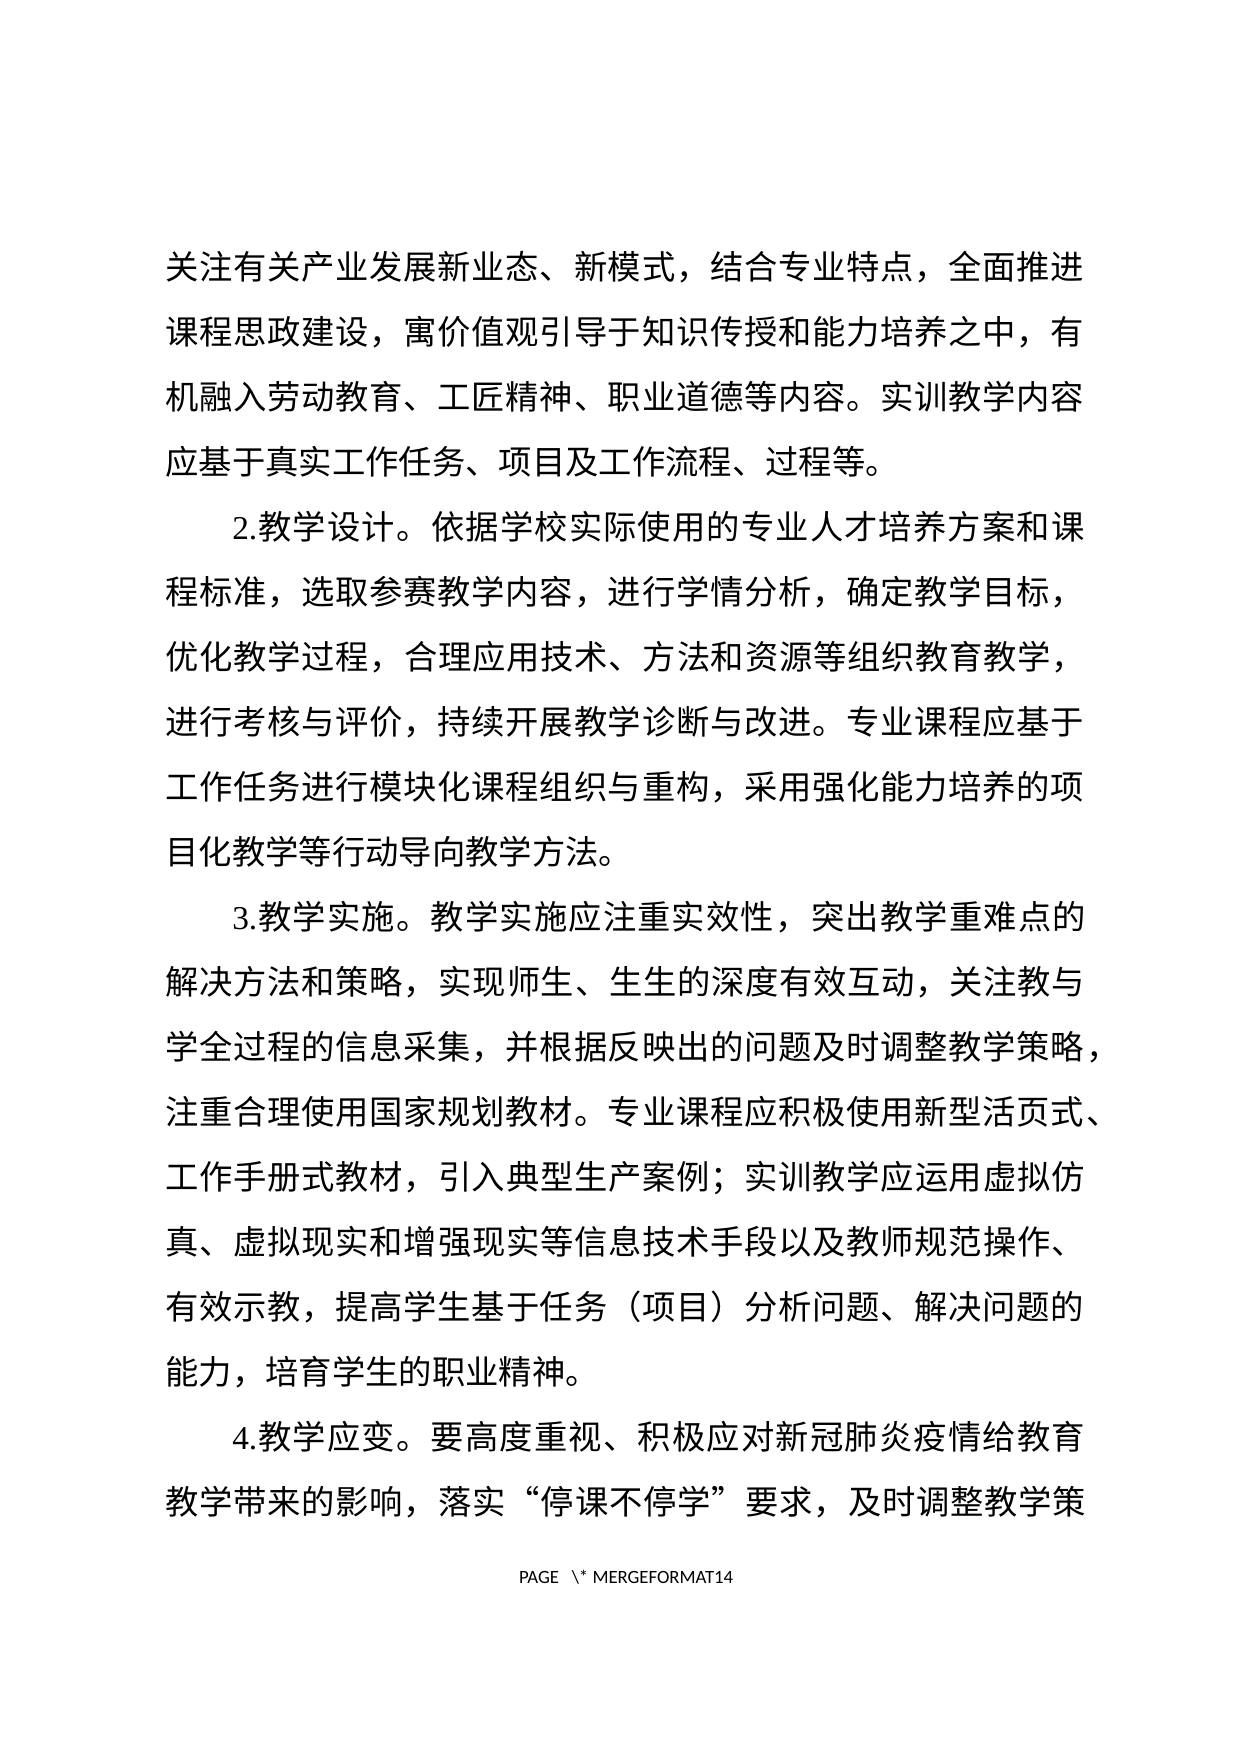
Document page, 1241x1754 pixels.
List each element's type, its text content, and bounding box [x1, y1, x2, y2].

text 3.教学实施。教学实施应注重实效性，突出教学重难点的解决方法和策略，实现师生、生生的深度有效互动，关注教与学全过程的信息采集，并根据反映出的问题及时调整教学策略，注重合理使用国家规划教材。专业课程应积极使用新型活页式、工作手册式教材，引入典型生产案例；实训教学应运用虚拟仿真、虚拟现实和增强现实等信息技术手段以及教师规范操作、有效示教，提高学生基于任务（项目）分析问题、解决问题的能力，培育学生的职业精神。 [165, 883, 1087, 1403]
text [165, 233, 1087, 493]
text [165, 1403, 1087, 1533]
text 2.教学设计。依据学校实际使用的专业人才培养方案和课程标准，选取参赛教学内容，进行学情分析，确定教学目标，优化教学过程，合理应用技术、方法和资源等组织教育教学，进行考核与评价，持续开展教学诊断与改进。专业课程应基于工作任务进行模块化课程组织与重构，采用强化能力培养的项目化教学等行动导向教学方法。 [165, 493, 1087, 883]
